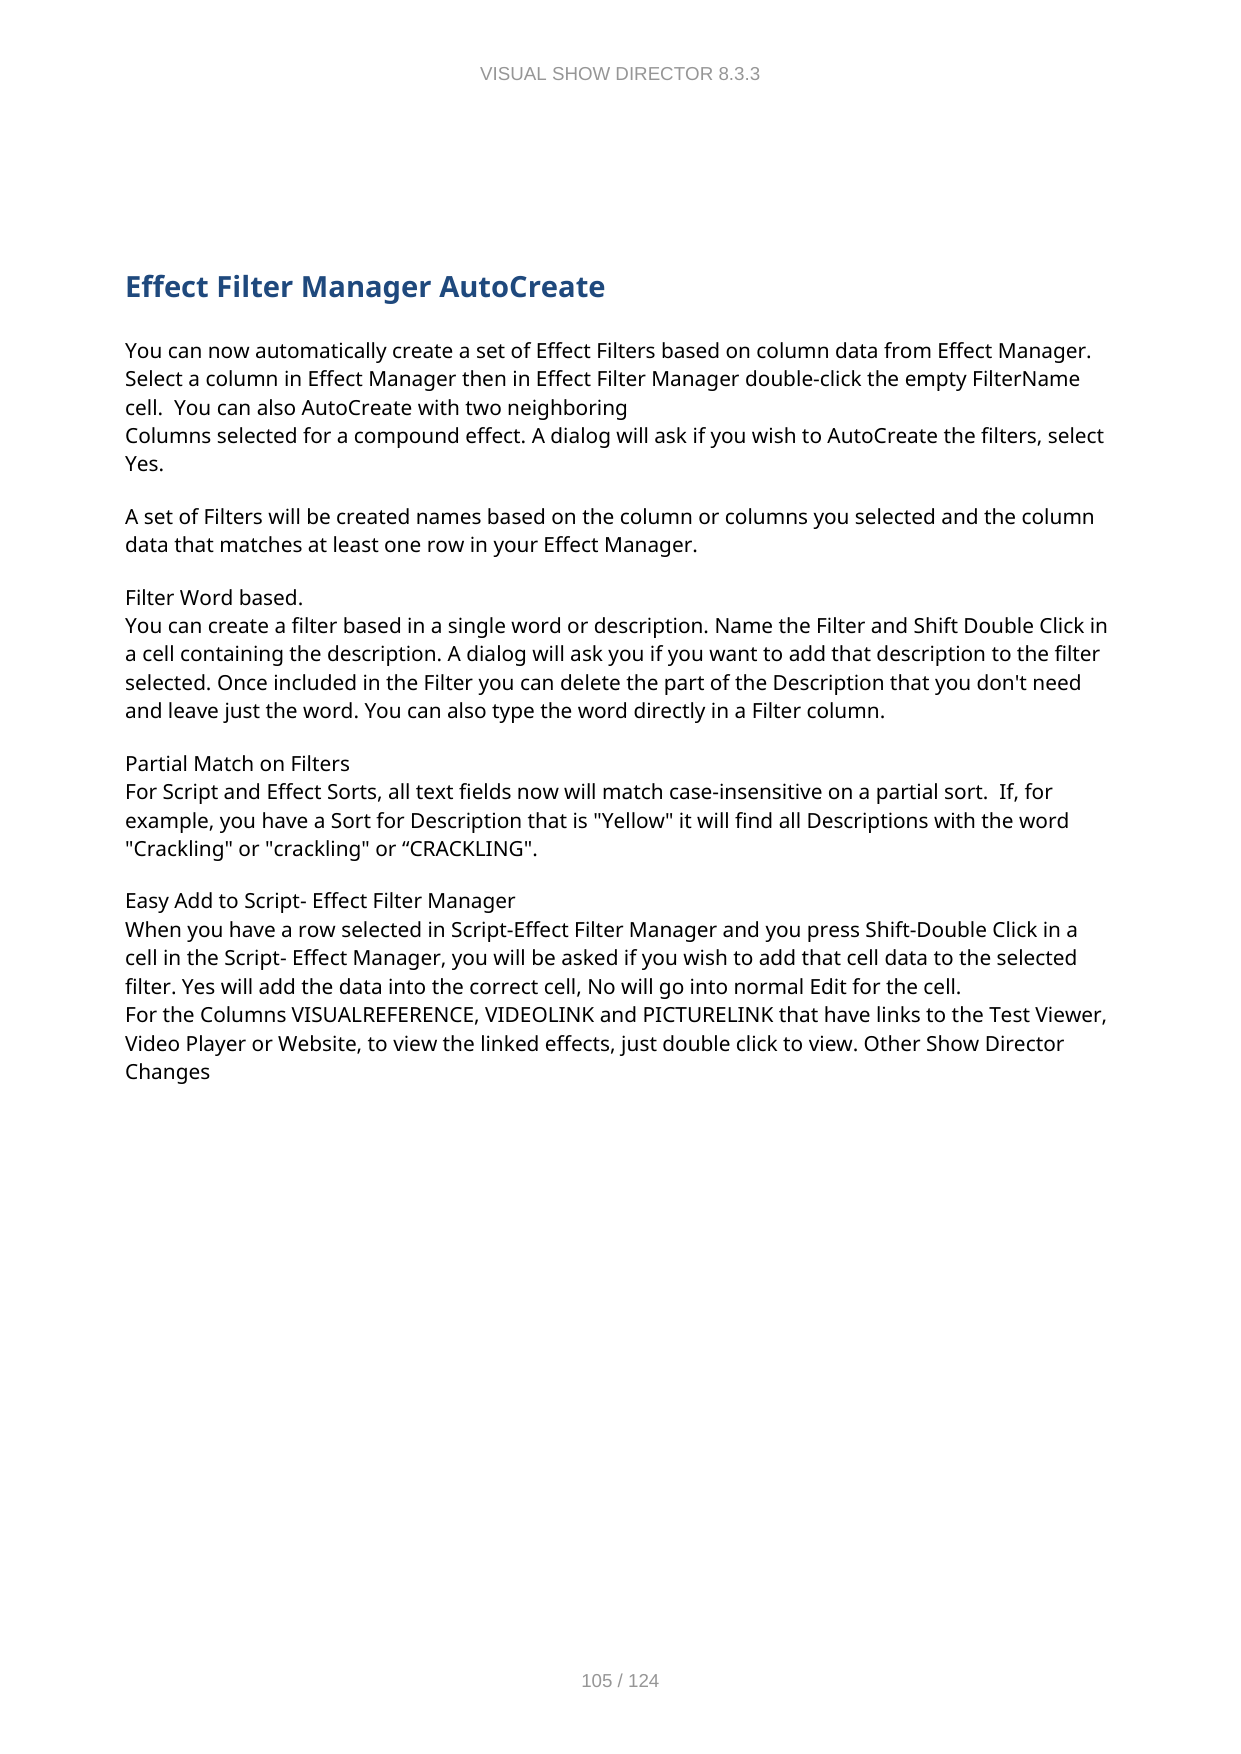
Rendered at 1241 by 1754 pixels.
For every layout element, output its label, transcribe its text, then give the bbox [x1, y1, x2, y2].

text Columns selected for a compound effect. A dialog will ask if you wish to AutoCreate the filters, select Yes. [125, 421, 1115, 502]
text Easy Add to Script- Effect Filter Manager [125, 887, 1115, 915]
text When you have a row selected in Script-Effect Filter Manager and you press Shift-Double Click in a cell in the Script- Effect Manager, you will be asked if you wish to add that cell data to the selected filter. Yes will add the data into the correct cell, No will go into normal Edit for the cell. [125, 915, 1115, 1000]
text For Script and Effect Sorts, all text fields now will match case-insensitive on a partial sort. If, for example, you have a Sort for Description that is "Yellow" it will find all Descriptions with the word "Crackling" or "crackling" or “CRACKLING". [125, 777, 1115, 863]
text Partial Match on Filters [125, 749, 1115, 777]
text You can now automatically create a set of Effect Filters based on column data from Effect Manager. Select a column in Effect Manager then in Effect Filter Manager double-click the empty FilterName cell. You can also AutoCreate with two neighboring [125, 336, 1115, 421]
text Filter Word based. [125, 583, 1115, 611]
text A set of Filters will be created names based on the column or columns you selected and the column data that matches at least one row in your Effect Manager. [125, 502, 1115, 559]
text You can create a filter based in a single word or description. Name the Filter and Shift Double Click in a cell containing the description. A dialog will ask you if you want to add that description to the filter selected. Once included in the Filter you can delete the part of the Description that you don't need and leave just the word. You can also type the word directly in a Filter column. [125, 611, 1115, 725]
subtitle Effect Filter Manager AutoCreate [125, 266, 1115, 306]
text For the Columns VISUALREFERENCE, VIDEOLINK and PICTURELINK that have links to the Test Viewer, Video Player or Website, to view the linked effects, just double click to view. Other Show Director Changes [125, 1000, 1115, 1086]
